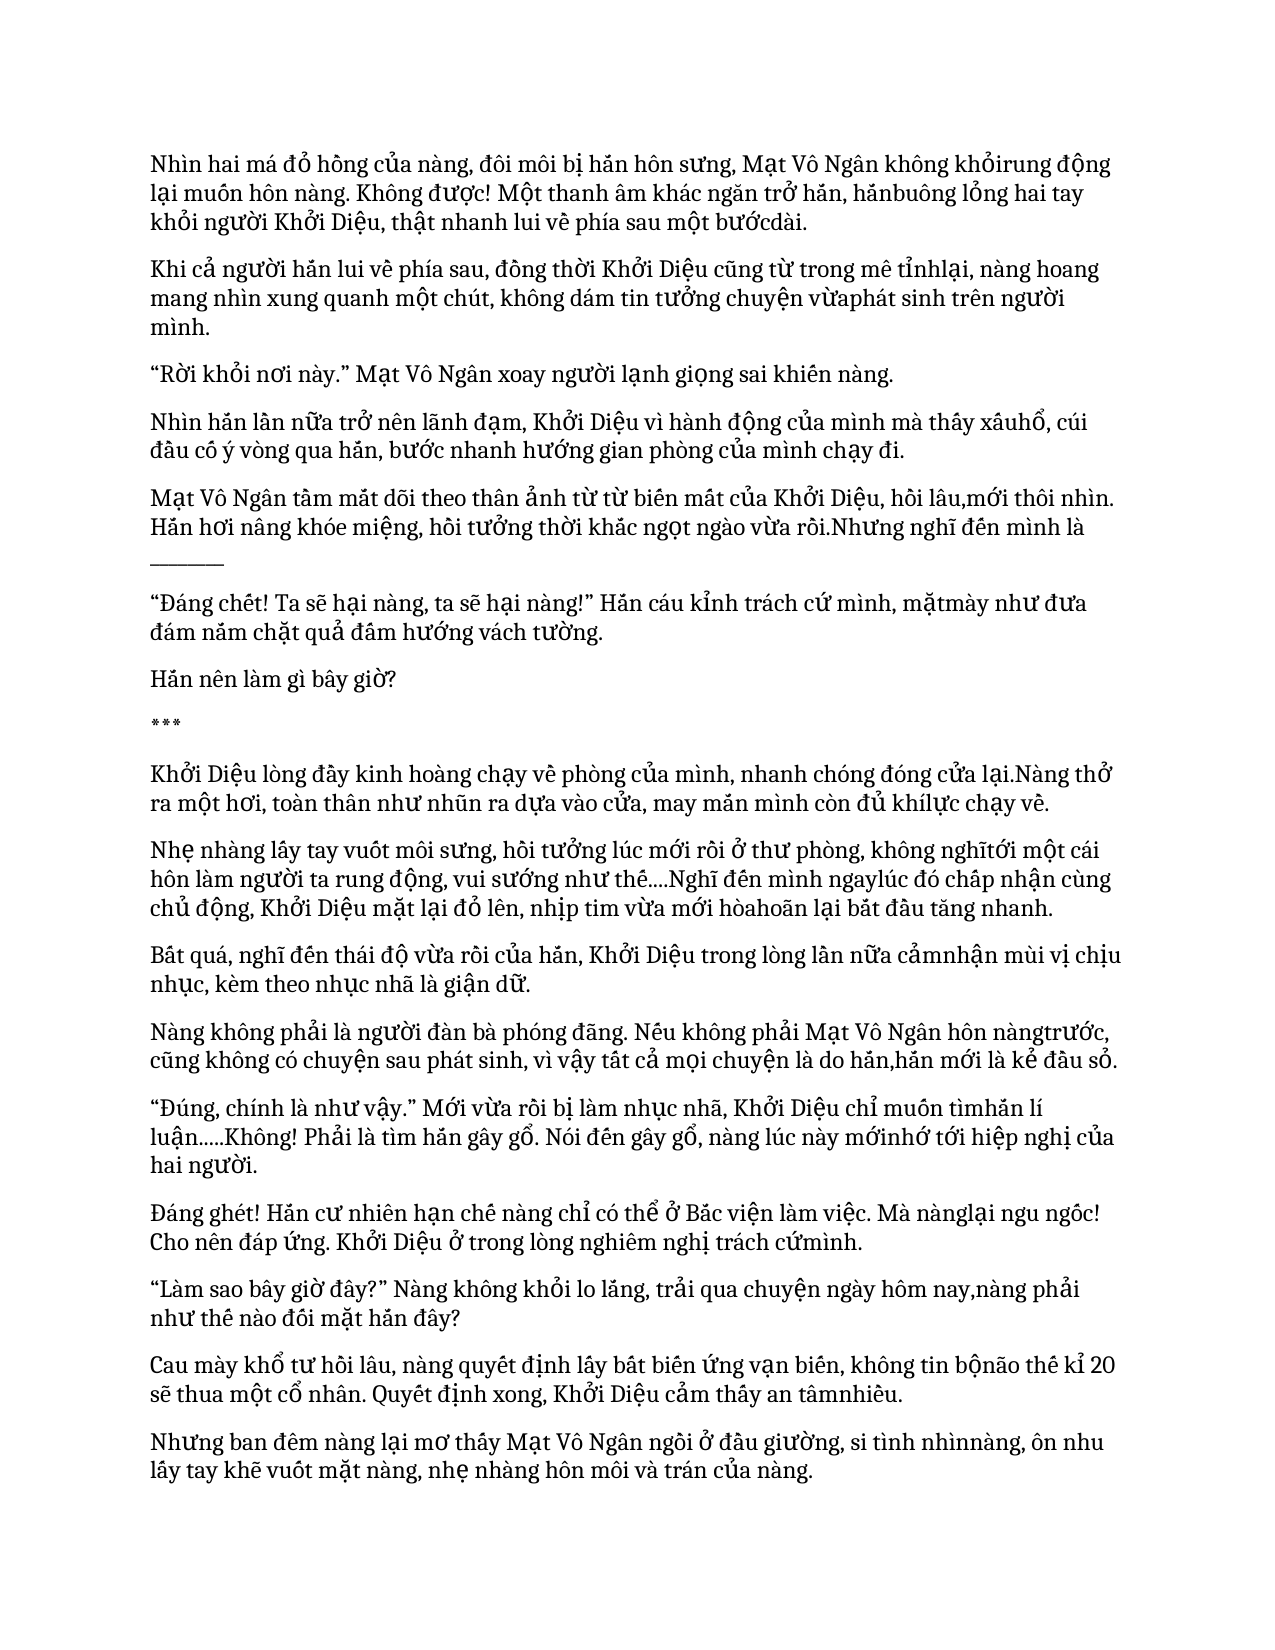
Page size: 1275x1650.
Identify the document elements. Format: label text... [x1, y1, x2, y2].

text Khi cả người hắn lui về phía sau, đồng thời Khởi Diệu cũng từ trong mê tỉnhlại, nàng hoang mang nhìn xung quanh một chút, không dám tin tưởng chuyện vừaphát sinh trên người mình. [150, 255, 1125, 341]
text Hắn nên làm gì bây giờ? [150, 665, 1125, 694]
text Cau mày khổ tư hồi lâu, nàng quyết định lấy bất biến ứng vạn biến, không tin bộnão thế kỉ 20 sẽ thua một cổ nhân. Quyết định xong, Khởi Diệu cảm thấy an tâmnhiều. [150, 1351, 1125, 1409]
text Bất quá, nghĩ đến thái độ vừa rồi của hắn, Khởi Diệu trong lòng lần nữa cảmnhận mùi vị chịu nhục, kèm theo nhục nhã là giận dữ. [150, 941, 1125, 999]
text Nàng không phải là người đàn bà phóng đãng. Nếu không phải Mạt Vô Ngân hôn nàngtrước, cũng không có chuyện sau phát sinh, vì vậy tất cả mọi chuyện là do hắn,hắn mới là kẻ đầu sỏ. [150, 1017, 1125, 1075]
text “Rời khỏi nơi này.” Mạt Vô Ngân xoay người lạnh giọng sai khiến nàng. [150, 360, 1125, 389]
text Đáng ghét! Hắn cư nhiên hạn chế nàng chỉ có thể ở Bắc viện làm việc. Mà nànglại ngu ngốc! Cho nên đáp ứng. Khởi Diệu ở trong lòng nghiêm nghị trách cứmình. [150, 1199, 1125, 1256]
text Mạt Vô Ngân tầm mắt dõi theo thân ảnh từ từ biến mất của Khởi Diệu, hồi lâu,mới thôi nhìn. Hắn hơi nâng khóe miệng, hồi tưởng thời khắc ngọt ngào vừa rồi.Nhưng nghĩ đến mình là ________ [150, 484, 1125, 570]
text Nhẹ nhàng lấy tay vuốt môi sưng, hồi tưởng lúc mới rồi ở thư phòng, không nghĩtới một cái hôn làm người ta rung động, vui sướng như thế....Nghĩ đến mình ngaylúc đó chấp nhận cùng chủ động, Khởi Diệu mặt lại đỏ lên, nhịp tim vừa mới hòahoãn lại bắt đầu tăng nhanh. [150, 836, 1125, 922]
text “Đúng, chính là như vậy.” Mới vừa rồi bị làm nhục nhã, Khởi Diệu chỉ muốn tìmhắn lí luận.....Không! Phải là tìm hắn gây gổ. Nói đến gây gổ, nàng lúc này mớinhớ tới hiệp nghị của hai người. [150, 1094, 1125, 1180]
text *** [150, 712, 1125, 741]
text Nhìn hắn lần nữa trở nên lãnh đạm, Khởi Diệu vì hành động của mình mà thấy xấuhổ, cúi đầu cố ý vòng qua hắn, bước nhanh hướng gian phòng của mình chạy đi. [150, 407, 1125, 465]
text Khởi Diệu lòng đầy kinh hoàng chạy về phòng của mình, nhanh chóng đóng cửa lại.Nàng thở ra một hơi, toàn thân như nhũn ra dựa vào cửa, may mắn mình còn đủ khílực chạy về. [150, 760, 1125, 817]
text Nhìn hai má đỏ hồng của nàng, đôi môi bị hắn hôn sưng, Mạt Vô Ngân không khỏirung động lại muốn hôn nàng. Không được! Một thanh âm khác ngăn trở hắn, hắnbuông lỏng hai tay khỏi người Khởi Diệu, thật nhanh lui về phía sau một bướcdài. [150, 150, 1125, 236]
text “Làm sao bây giờ đây?” Nàng không khỏi lo lắng, trải qua chuyện ngày hôm nay,nàng phải như thế nào đối mặt hắn đây? [150, 1275, 1125, 1332]
text “Đáng chết! Ta sẽ hại nàng, ta sẽ hại nàng!” Hắn cáu kỉnh trách cứ mình, mặtmày như đưa đám nắm chặt quả đấm hướng vách tường. [150, 589, 1125, 646]
text Nhưng ban đêm nàng lại mơ thấy Mạt Vô Ngân ngồi ở đầu giường, si tình nhìnnàng, ôn nhu lấy tay khẽ vuốt mặt nàng, nhẹ nhàng hôn môi và trán của nàng. [150, 1427, 1125, 1485]
